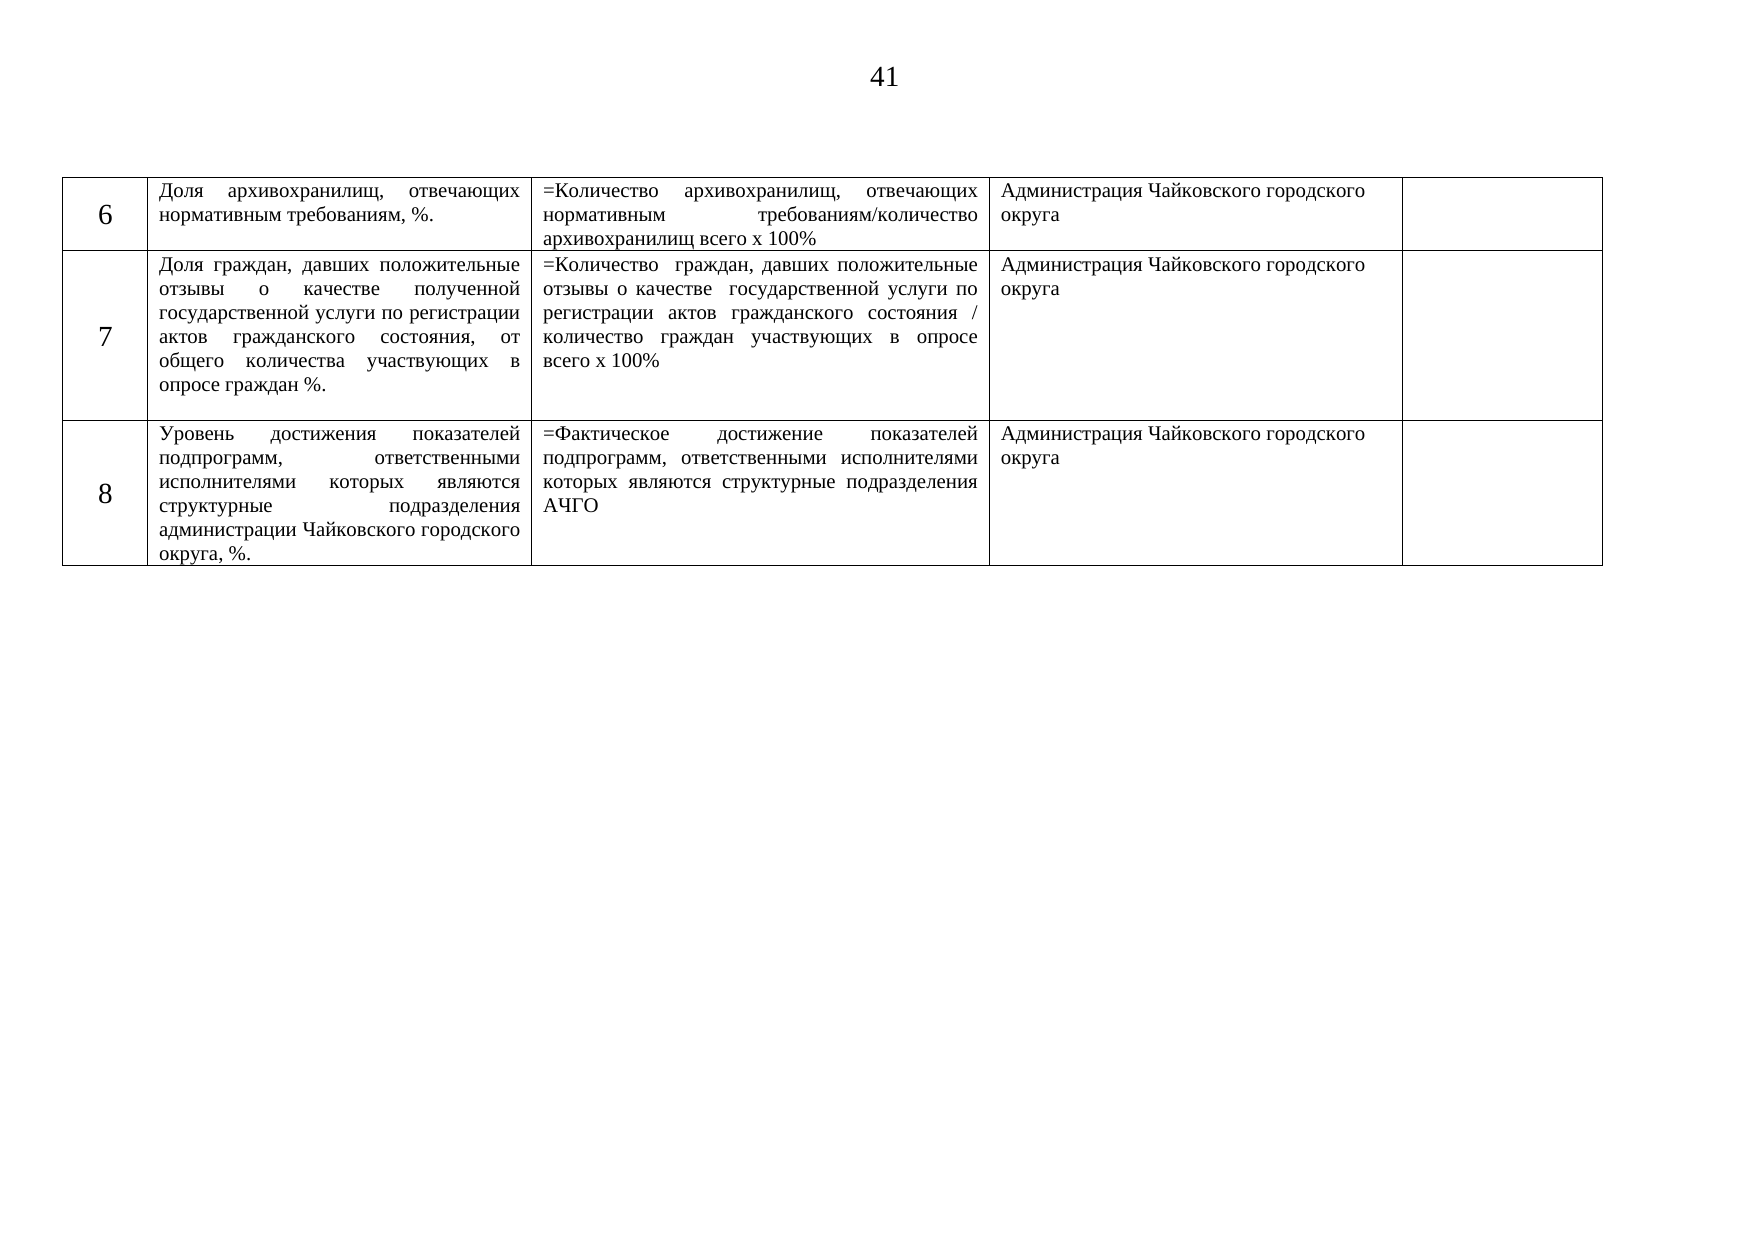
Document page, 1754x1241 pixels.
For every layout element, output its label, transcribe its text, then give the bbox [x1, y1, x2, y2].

table_cell Администрация Чайковского городского округа [990, 251, 1402, 420]
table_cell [990, 178, 1402, 250]
table_cell [1403, 251, 1602, 420]
table_cell Доля граждан, давших положительные отзывы о качестве полученной государственной услуги по регистрации актов гражданского состояния, от общего количества участвующих в опросе граждан %. [148, 251, 531, 420]
table_cell =Фактическое достижение показателей подпрограмм, ответственными исполнителями которых являются структурные подразделения АЧГО [532, 421, 989, 565]
table_cell Администрация Чайковского городского округа [990, 421, 1402, 565]
table_cell =Количество архивохранилищ, отвечающих нормативным требованиям/количество архивохранилищ всего х 100% [532, 178, 989, 250]
table_cell Доля архивохранилищ, отвечающих нормативным требованиям, %. [148, 178, 531, 250]
table_cell Уровень достижения показателей подпрограмм, ответственными исполнителями которых являются структурные подразделения администрации Чайковского городского округа, %. [148, 421, 531, 565]
table_cell 7 [63, 251, 147, 420]
table_cell =Количество граждан, давших положительные отзывы о качестве государственной услуги по регистрации актов гражданского состояния / количество граждан участвующих в опросе всего х 100% [532, 251, 989, 420]
table_cell [1403, 178, 1602, 250]
table_cell [1403, 421, 1602, 565]
table_cell 8 [63, 421, 147, 565]
table_cell 6 [63, 178, 147, 250]
